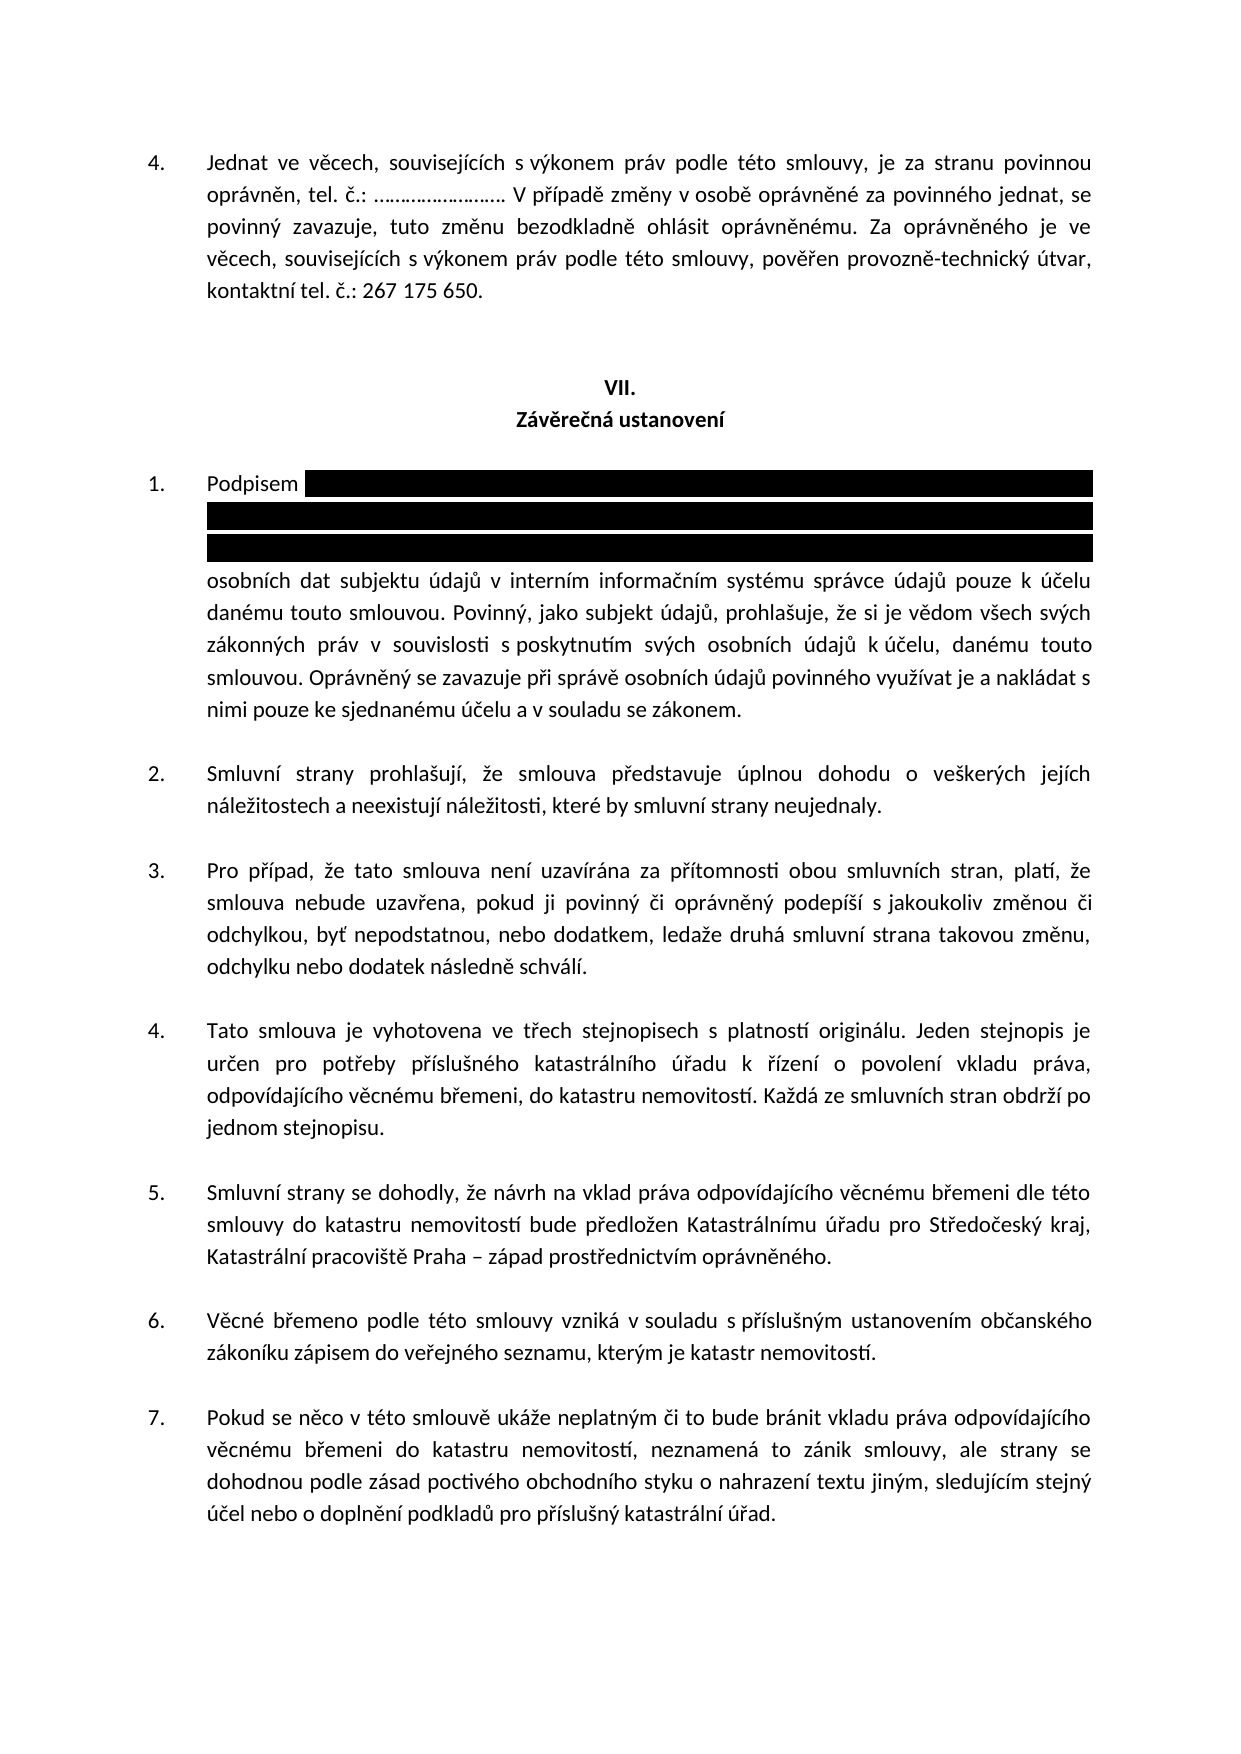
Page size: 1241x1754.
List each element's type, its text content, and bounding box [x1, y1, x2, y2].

list Pro případ, že tato smlouva není uzavírána za přítomnosti obou smluvních stran, platí, že smlouva nebude uzavřena, pokud ji povinný či oprávněný podepíší s jakoukoliv změnou či odchylkou, byť nepodstatnou, nebo dodatkem, ledaže druhá smluvní strana takovou změnu, odchylku nebo dodatek následně schválí. [148, 856, 1093, 980]
list Pokud se něco v této smlouvě ukáže neplatným či to bude bránit vkladu práva odpovídajícího věcnému břemeni do katastru nemovitostí, neznamená to zánik smlouvy, ale strany se dohodnou podle zásad poctivého obchodního styku o nahrazení textu jiným, sledujícím stejný účel nebo o doplnění podkladů pro příslušný katastrální úřad. [148, 1403, 1093, 1527]
list Smluvní strany se dohodly, že návrh na vklad práva odpovídajícího věcnému břemeni dle této smlouvy do katastru nemovitostí bude předložen Katastrálnímu úřadu pro Středočeský kraj, Katastrální pracoviště Praha – západ prostřednictvím oprávněného. [148, 1178, 1093, 1270]
list Jednat ve věcech, souvisejících s výkonem práv podle této smlouvy, je za stranu povinnou oprávněn, tel. č.: ……………………. V případě změny v osobě oprávněné za povinného jednat, se povinný zavazuje, tuto změnu bezodkladně ohlásit oprávněnému. Za oprávněného je ve věcech, souvisejících s výkonem práv podle této smlouvy, pověřen provozně-technický útvar, kontaktní tel. č.: 267 175 650. [148, 148, 1093, 304]
text VII. [148, 373, 1093, 401]
text Závěrečná ustanovení [148, 405, 1093, 433]
list Podpisem '''''''' '''''''''''''''' '''''''''''''''''' ''''''''' '''''''''''''' ''''''''''''' ''''''''''''''''' ''''' '''''''''''''''''''''' ''''''''' ''''''''''''' ''''''''''' '''''''''' '''''''' '''''''''''''''' ''''''''''' '''''''''''''''''''' '''''''''''''''''' ''''' '''''''''''' '''''''' ''' ''''' '''''''''''''' '''' '''''''''''''''' ''''''' ''' ''''''''''''''' ''''''''''''''''' '''''''''''' '''''''''''''''''''' ''''''''''' '''''''''''''' '''' '''''''''''''''' '''''''''''''''''''' '''''''''''''''''''''' osobních dat subjektu údajů v interním informačním systému správce údajů pouze k účelu danému touto smlouvou. Povinný, jako subjekt údajů, prohlašuje, že si je vědom všech svých zákonných práv v souvislosti s poskytnutím svých osobních údajů k účelu, danému touto smlouvou. Oprávněný se zavazuje při správě osobních údajů povinného využívat je a nakládat s nimi pouze ke sjednanému účelu a v souladu se zákonem. [148, 469, 1093, 723]
list Věcné břemeno podle této smlouvy vzniká v souladu s příslušným ustanovením občanského zákoníku zápisem do veřejného seznamu, kterým je katastr nemovitostí. [148, 1306, 1093, 1367]
list Tato smlouva je vyhotovena ve třech stejnopisech s platností originálu. Jeden stejnopis je určen pro potřeby příslušného katastrálního úřadu k řízení o povolení vkladu práva, odpovídajícího věcnému břemeni, do katastru nemovitostí. Každá ze smluvních stran obdrží po jednom stejnopisu. [148, 1017, 1093, 1141]
list Smluvní strany prohlašují, že smlouva představuje úplnou dohodu o veškerých jejích náležitostech a neexistují náležitosti, které by smluvní strany neujednaly. [148, 759, 1093, 819]
